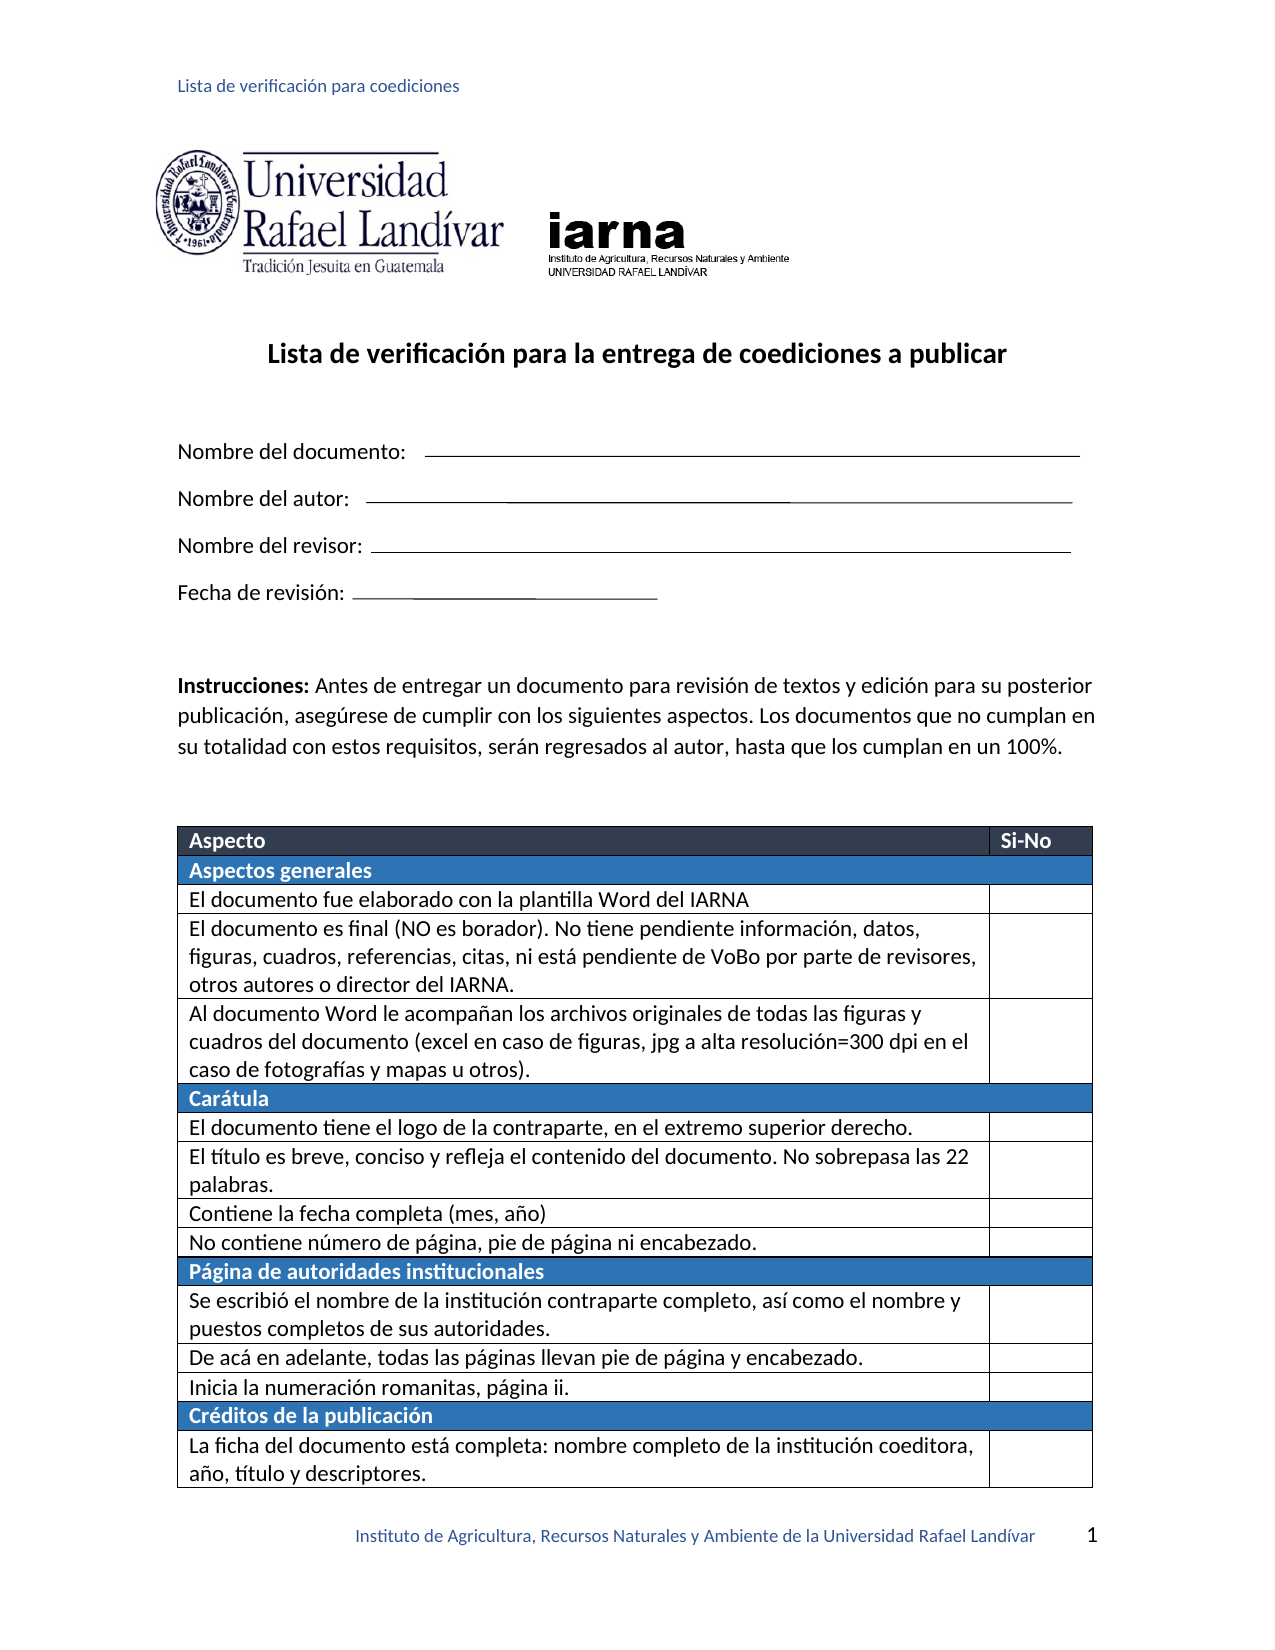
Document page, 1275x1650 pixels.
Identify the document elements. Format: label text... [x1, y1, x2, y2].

table_cell El documento fue elaborado con la plantilla Word del IARNA [178, 885, 989, 913]
table_cell [990, 1373, 1092, 1401]
table_cell [990, 1113, 1092, 1141]
table_cell Inicia la numeración romanitas, página ii. [178, 1373, 989, 1401]
table_cell El documento es final (NO es borador). No tiene pendiente información, datos, figuras, cuadros, referencias, citas, ni está pendiente de VoBo por parte de revisores, otros autores o director del IARNA. [178, 914, 989, 998]
text Nombre del revisor: [177, 531, 1098, 559]
table_cell [990, 1344, 1092, 1372]
table_cell La ficha del documento está completa: nombre completo de la institución coeditora, año, título y descriptores. [178, 1431, 989, 1487]
table_cell [990, 1228, 1092, 1256]
table_header Si-No [990, 827, 1092, 855]
table_cell [990, 914, 1092, 998]
table_cell Se escribió el nombre de la institución contraparte completo, así como el nombre y puestos completos de sus autoridades. [178, 1286, 989, 1342]
text Nombre del autor: [177, 484, 1098, 512]
text Fecha de revisión: [177, 578, 1098, 606]
text Lista de verificación para la entrega de coediciones a publicar [177, 335, 1098, 371]
table_cell [990, 999, 1092, 1083]
picture [546, 210, 790, 277]
text Instrucciones: Antes de entregar un documento para revisión de textos y edición para su posterior publicación, asegúrese de cumplir con los siguientes aspectos. Los documentos que no cumplan en su totalidad con estos requisitos, serán regresados al autor, hasta que los cumplan en un 100%. [177, 671, 1098, 760]
table_cell [990, 1142, 1092, 1198]
table_cell Créditos de la publicación [178, 1402, 1092, 1430]
text Nombre del documento: [177, 437, 1098, 465]
table_header Aspecto [178, 827, 989, 855]
table_cell [990, 1286, 1092, 1342]
table_cell No contiene número de página, pie de página ni encabezado. [178, 1228, 989, 1256]
table_cell [990, 885, 1092, 913]
table_cell Contiene la fecha completa (mes, año) [178, 1199, 989, 1227]
table_cell El título es breve, conciso y refleja el contenido del documento. No sobrepasa las 22 palabras. [178, 1142, 989, 1198]
table_cell Aspectos generales [178, 856, 1092, 884]
table_cell [990, 1199, 1092, 1227]
table_cell El documento tiene el logo de la contraparte, en el extremo superior derecho. [178, 1113, 989, 1141]
picture [155, 150, 504, 275]
table_cell Carátula [178, 1084, 1092, 1112]
table_cell Página de autoridades institucionales [178, 1258, 1092, 1285]
table_cell Al documento Word le acompañan los archivos originales de todas las figuras y cuadros del documento (excel en caso de figuras, jpg a alta resolución=300 dpi en el caso de fotografías y mapas u otros). [178, 999, 989, 1083]
table_cell De acá en adelante, todas las páginas llevan pie de página y encabezado. [178, 1344, 989, 1372]
table_cell [990, 1431, 1092, 1487]
